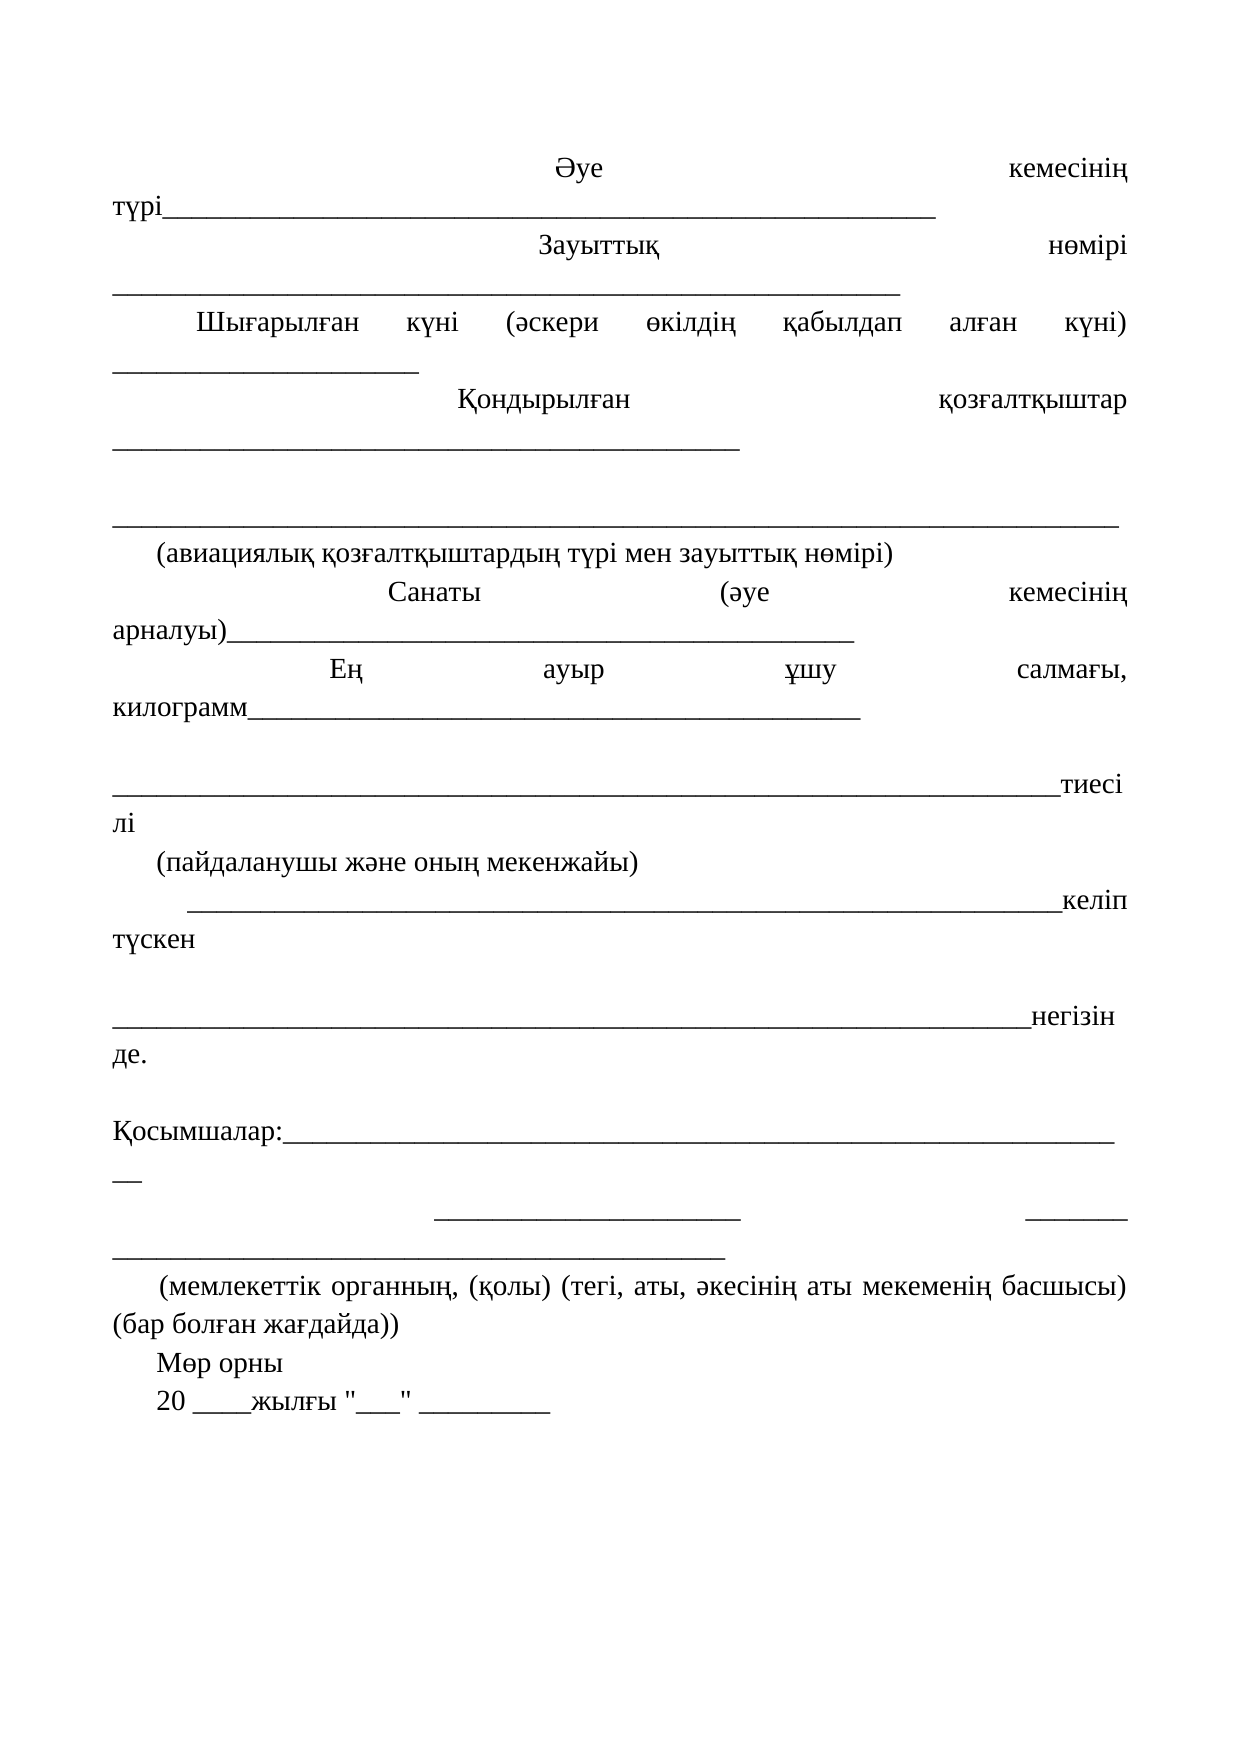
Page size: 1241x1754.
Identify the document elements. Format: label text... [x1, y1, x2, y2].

text _____________________________________________________________________ [112, 458, 1128, 530]
text (мемлекеттік органның, (қолы) (тегі, аты, әкесінің аты мекеменің басшысы) (бар болған жағдайда)) [112, 1268, 1128, 1340]
text _____________________ _______ __________________________________________ [112, 1191, 1128, 1263]
text ____________________________________________________________келіп түскен [112, 882, 1128, 954]
text Шығарылған күні (әскери өкілдің қабылдап алған күні) _____________________ [112, 304, 1128, 376]
text Санаты (әуе кемесінің арналуы)___________________________________________ [112, 574, 1128, 646]
text Қондырылған қозғалтқыштар ___________________________________________ [112, 381, 1128, 453]
text Ең ауыр ұшу салмағы, килограмм__________________________________________ [112, 651, 1128, 723]
text Әуе кемесінің түрі_____________________________________________________ [112, 150, 1128, 222]
text 20 ____жылғы "___" _________ [112, 1383, 1128, 1417]
text Қосымшалар:___________________________________________________________ [112, 1075, 1128, 1186]
text Зауыттық нөмірі ______________________________________________________ [112, 227, 1128, 299]
text Мөр орны [112, 1345, 1128, 1378]
text _________________________________________________________________тиесілі [112, 728, 1128, 839]
text (пайдаланушы және оның мекенжайы) [112, 844, 1128, 877]
text _______________________________________________________________негізінде. [112, 959, 1128, 1070]
text (авиациялық қозғалтқыштардың түрі мен зауыттық нөмірі) [112, 535, 1128, 569]
